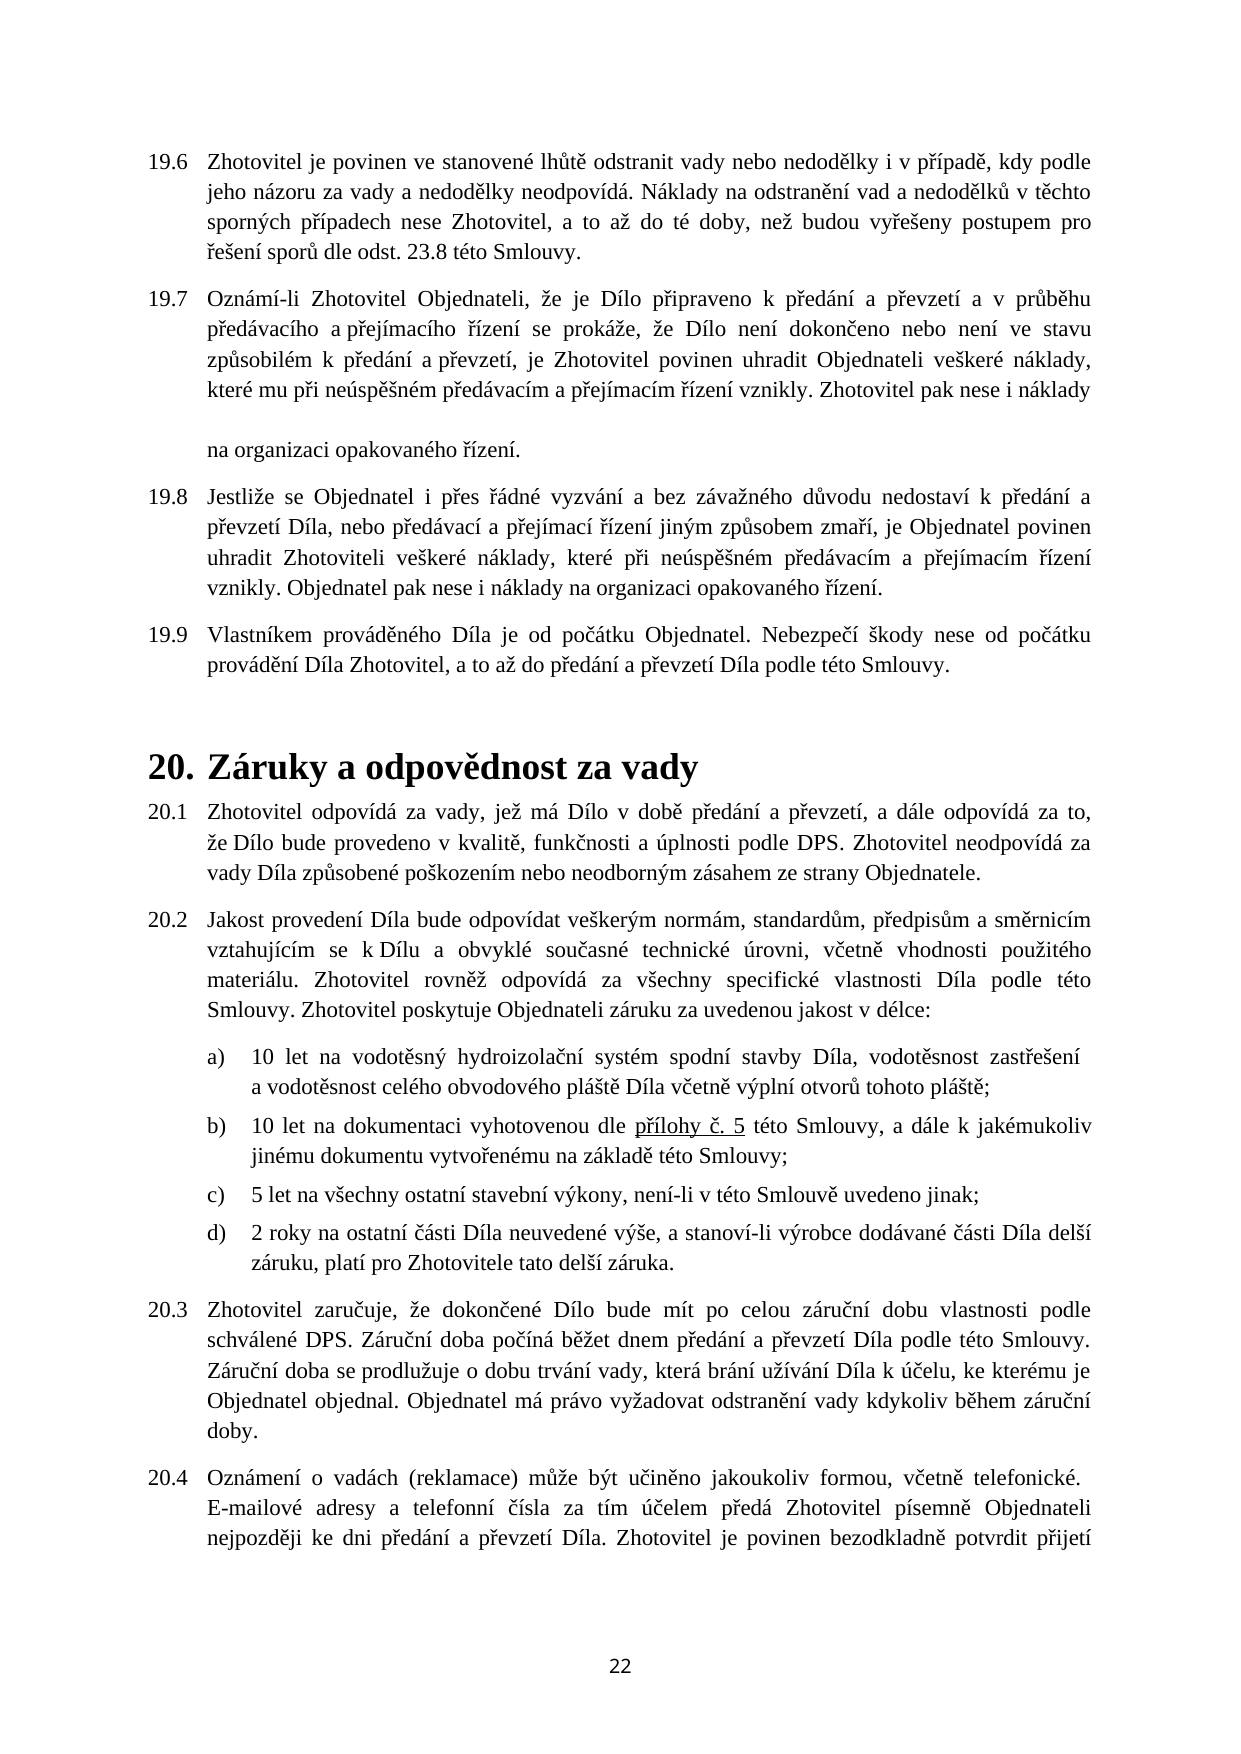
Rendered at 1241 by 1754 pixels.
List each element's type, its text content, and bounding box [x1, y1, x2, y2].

text Zhotovitel odpovídá za vady, jež má Dílo v době předání a převzetí, a dále odpovídá za to, že Dílo bude provedeno v kvalitě, funkčnosti a úplnosti podle DPS. Zhotovitel neodpovídá za vady Díla způsobené poškozením nebo neodborným zásahem ze strany Objednatele. [148, 798, 1092, 885]
text Jestliže se Objednatel i přes řádné vyzvání a bez závažného důvodu nedostaví k předání a převzetí Díla, nebo předávací a přejímací řízení jiným způsobem zmaří, je Objednatel povinen uhradit Zhotoviteli veškeré náklady, které při neúspěšném předávacím a přejímacím řízení vznikly. Objednatel pak nese i náklady na organizaci opakovaného řízení. [148, 483, 1092, 600]
text Vlastníkem prováděného Díla je od počátku Objednatel. Nebezpečí škody nese od počátku provádění Díla Zhotovitel, a to až do předání a převzetí Díla podle této Smlouvy. [148, 621, 1092, 677]
list 2 roky na ostatní části Díla neuvedené výše, a stanoví-li výrobce dodávané části Díla delší záruku, platí pro Zhotovitele tato delší záruka. [207, 1219, 1092, 1276]
text Záruky a odpovědnost za vady [148, 744, 1092, 788]
list 5 let na všechny ostatní stavební výkony, není-li v této Smlouvě uvedeno jinak; [207, 1181, 1092, 1207]
text Zhotovitel zaručuje, že dokončené Dílo bude mít po celou záruční dobu vlastnosti podle schválené DPS. Záruční doba počíná běžet dnem předání a převzetí Díla podle této Smlouvy. Záruční doba se prodlužuje o dobu trvání vady, která brání užívání Díla k účelu, ke kterému je Objednatel objednal. Objednatel má právo vyžadovat odstranění vady kdykoliv během záruční doby. [148, 1296, 1092, 1443]
text Oznámí-li Zhotovitel Objednateli, že je Dílo připraveno k předání a převzetí a v průběhu předávacího a přejímacího řízení se prokáže, že Dílo není dokončeno nebo není ve stavu způsobilém k předání a převzetí, je Zhotovitel povinen uhradit Objednateli veškeré náklady, které mu při neúspěšném předávacím a přejímacím řízení vznikly. Zhotovitel pak nese i náklady na organizaci opakovaného řízení. [148, 285, 1092, 463]
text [148, 1464, 1092, 1551]
list 10 let na vodotěsný hydroizolační systém spodní stavby Díla, vodotěsnost zastřešení a vodotěsnost celého obvodového pláště Díla včetně výplní otvorů tohoto pláště; [207, 1043, 1092, 1100]
text Zhotovitel je povinen ve stanovené lhůtě odstranit vady nebo nedodělky i v případě, kdy podle jeho názoru za vady a nedodělky neodpovídá. Náklady na odstranění vad a nedodělků v těchto sporných případech nese Zhotovitel, a to až do té doby, než budou vyřešeny postupem pro řešení sporů dle odst. 23.8 této Smlouvy. [148, 148, 1092, 265]
list 10 let na dokumentaci vyhotovenou dle přílohy č. 5 této Smlouvy, a dále k jakémukoliv jinému dokumentu vytvořenému na základě této Smlouvy; [207, 1112, 1092, 1168]
text Jakost provedení Díla bude odpovídat veškerým normám, standardům, předpisům a směrnicím vztahujícím se k Dílu a obvyklé současné technické úrovni, včetně vhodnosti použitého materiálu. Zhotovitel rovněž odpovídá za všechny specifické vlastnosti Díla podle této Smlouvy. Zhotovitel poskytuje Objednateli záruku za uvedenou jakost v délce: [148, 906, 1092, 1023]
